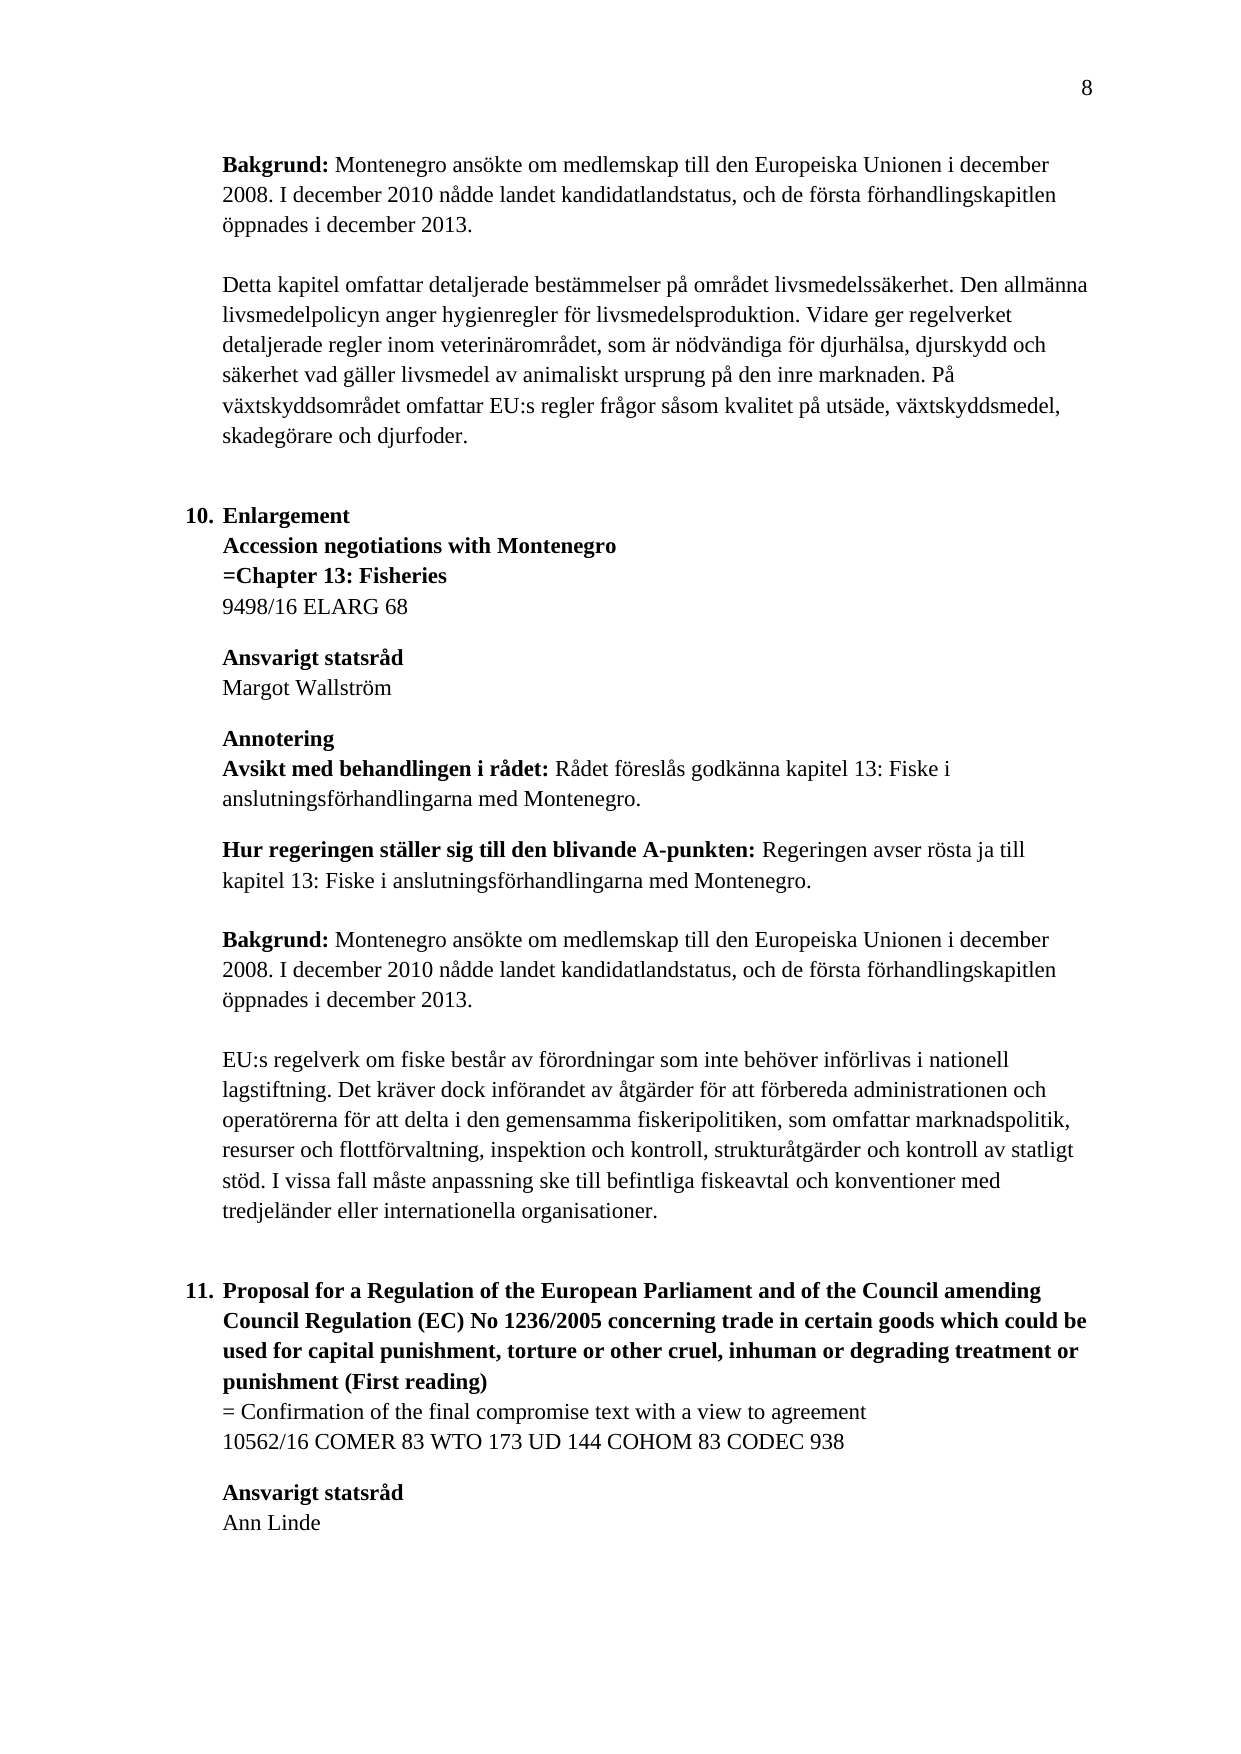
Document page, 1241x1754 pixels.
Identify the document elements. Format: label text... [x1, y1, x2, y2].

subtitle Proposal for a Regulation of the European Parliament and of the Council amending Council Regulation (EC) No 1236/2005 concerning trade in certain goods which could be used for capital punishment, torture or other cruel, inhuman or degrading treatment or punishment (First reading) [185, 1277, 1093, 1394]
text Bakgrund: Montenegro ansökte om medlemskap till den Europeiska Unionen i december 2008. I december 2010 nådde landet kandidatlandstatus, och de första förhandlingskapitlen öppnades i december 2013. [222, 151, 1093, 238]
text Bakgrund: Montenegro ansökte om medlemskap till den Europeiska Unionen i december 2008. I december 2010 nådde landet kandidatlandstatus, och de första förhandlingskapitlen öppnades i december 2013. [222, 926, 1093, 1013]
text Detta kapitel omfattar detaljerade bestämmelser på området livsmedelssäkerhet. Den allmänna livsmedelpolicyn anger hygienregler för livsmedelsproduktion. Vidare ger regelverket detaljerade regler inom veterinärområdet, som är nödvändiga för djurhälsa, djurskydd och säkerhet vad gäller livsmedel av animaliskt ursprung på den inre marknaden. På växtskyddsområdet omfattar EU:s regler frågor såsom kvalitet på utsäde, växtskyddsmedel, skadegörare och djurfoder. [222, 271, 1093, 448]
subtitle Enlargement Accession negotiations with Montenegro =Chapter 13: Fisheries [185, 502, 1093, 589]
text 9498/16 ELARG 68 [222, 593, 1093, 619]
text EU:s regelverk om fiske består av förordningar som inte behöver införlivas i nationell lagstiftning. Det kräver dock införandet av åtgärder för att förbereda administrationen och operatörerna för att delta i den gemensamma fiskeripolitiken, som omfattar marknadspolitik, resurser och flottförvaltning, inspektion och kontroll, strukturåtgärder och kontroll av statligt stöd. I vissa fall måste anpassning ske till befintliga fiskeavtal och konventioner med tredjeländer eller internationella organisationer. [222, 1046, 1093, 1223]
text Ansvarigt statsråd Margot Wallström [222, 644, 1093, 700]
text Hur regeringen ställer sig till den blivande A-punkten: Regeringen avser rösta ja till kapitel 13: Fiske i anslutningsförhandlingarna med Montenegro. [222, 837, 1093, 893]
text Ansvarigt statsråd Ann Linde [222, 1479, 1093, 1536]
text Annotering Avsikt med behandlingen i rådet: Rådet föreslås godkänna kapitel 13: Fiske i anslutningsförhandlingarna med Montenegro. [222, 725, 1093, 812]
text = Confirmation of the final compromise text with a view to agreement 10562/16 COMER 83 WTO 173 UD 144 COHOM 83 CODEC 938 [222, 1398, 1093, 1454]
